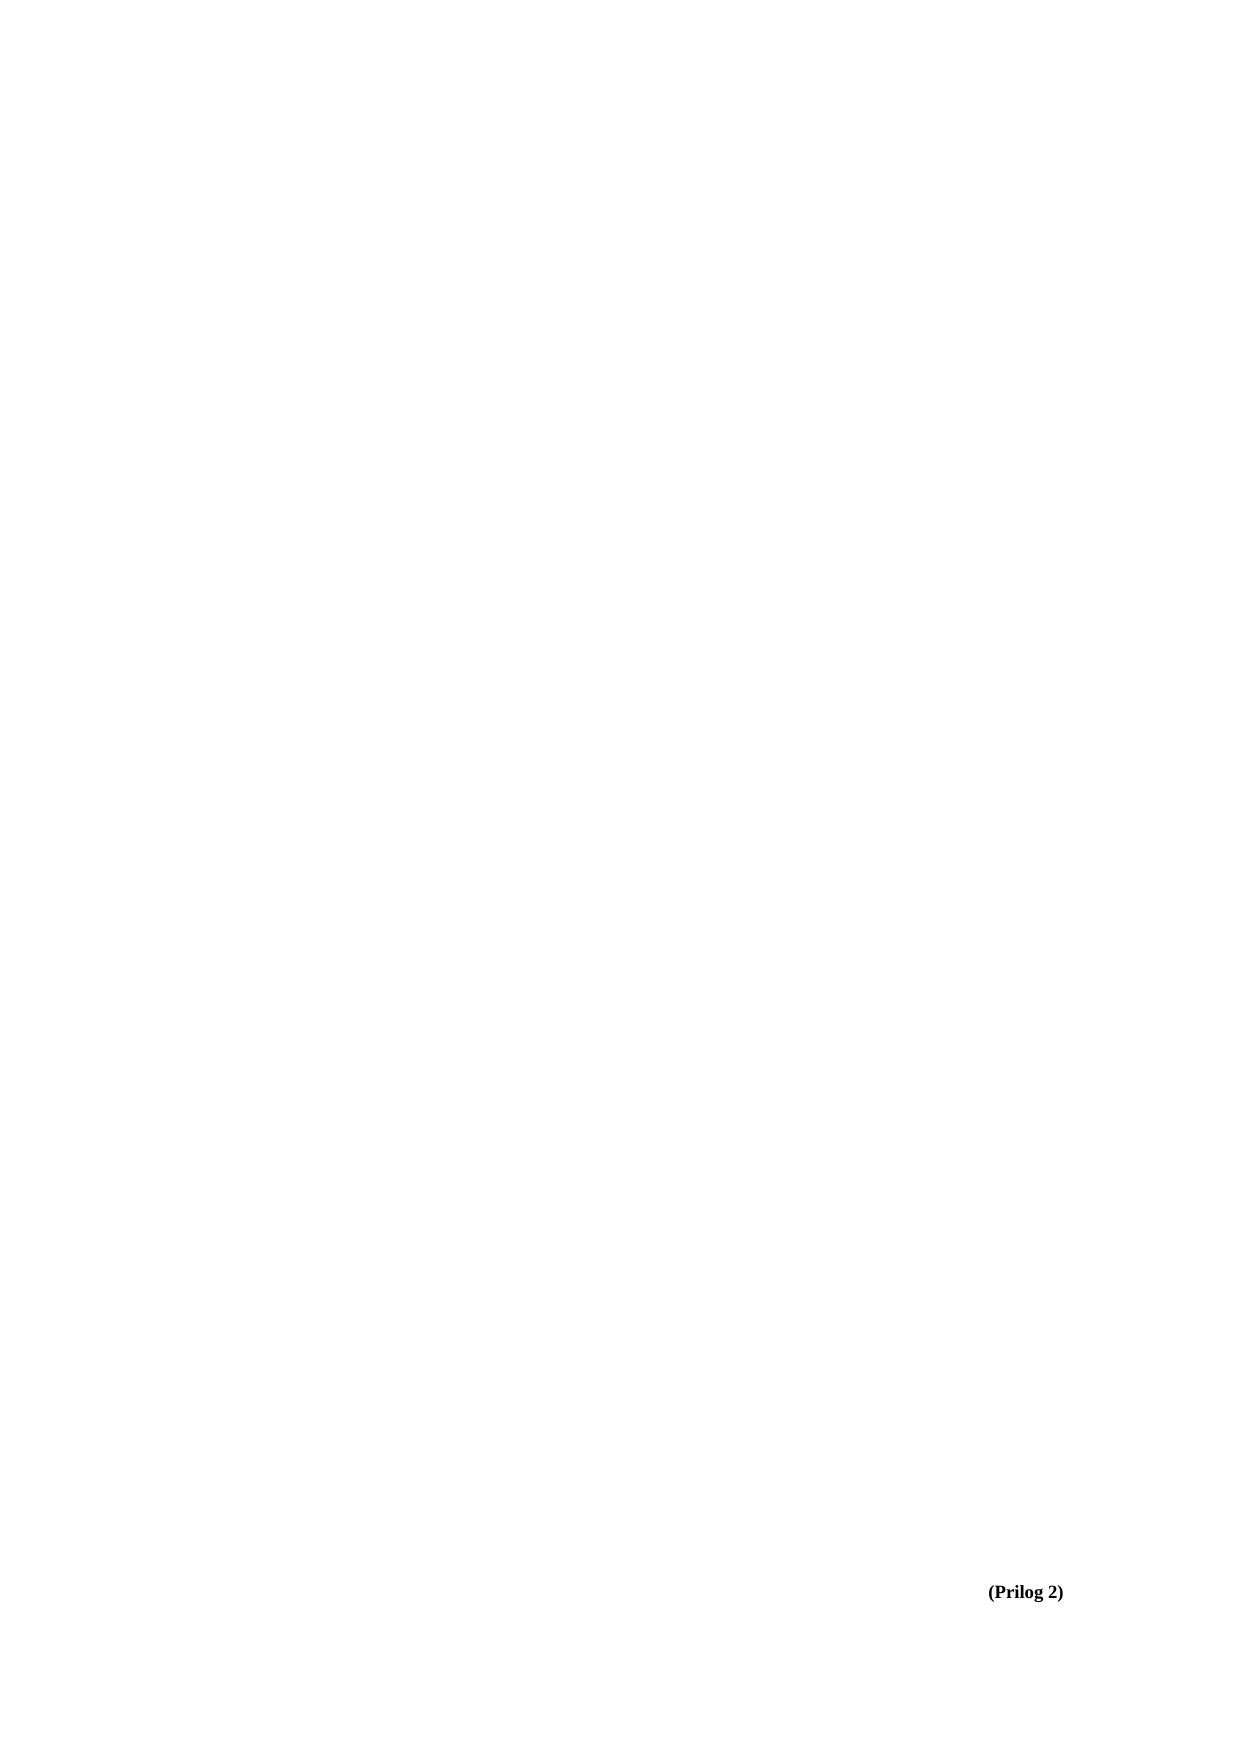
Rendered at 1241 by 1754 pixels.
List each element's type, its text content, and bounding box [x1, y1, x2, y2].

text (Prilog 2) [885, 1581, 1092, 1603]
